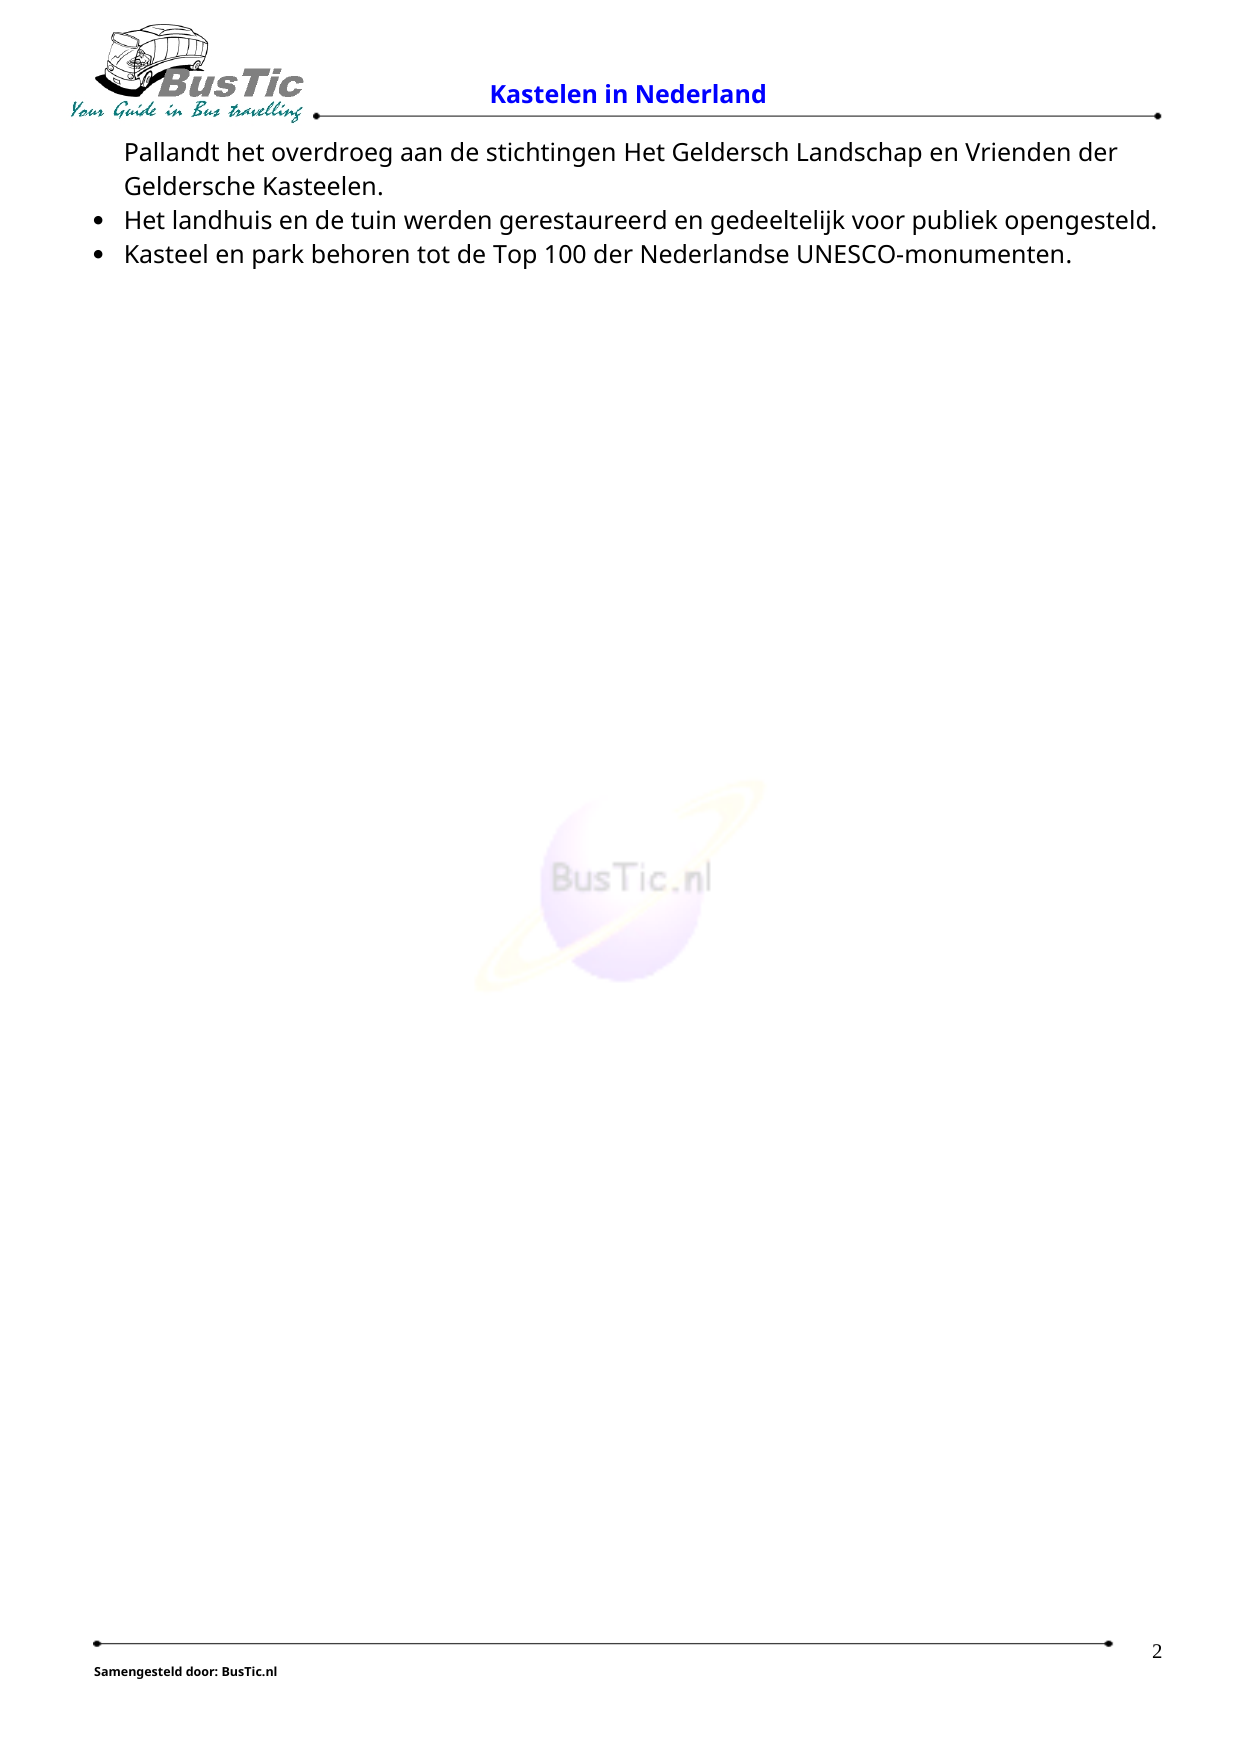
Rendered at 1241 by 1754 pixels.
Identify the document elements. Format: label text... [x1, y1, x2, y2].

picture [93, 1638, 1115, 1651]
list Kasteel en park behoren tot de Top 100 der Nederlandse UNESCO-monumenten. [94, 237, 1162, 271]
picture [62, 18, 1163, 125]
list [94, 135, 1162, 203]
list Het landhuis en de tuin werden gerestaureerd en gedeeltelijk voor publiek opengesteld. [94, 203, 1162, 237]
